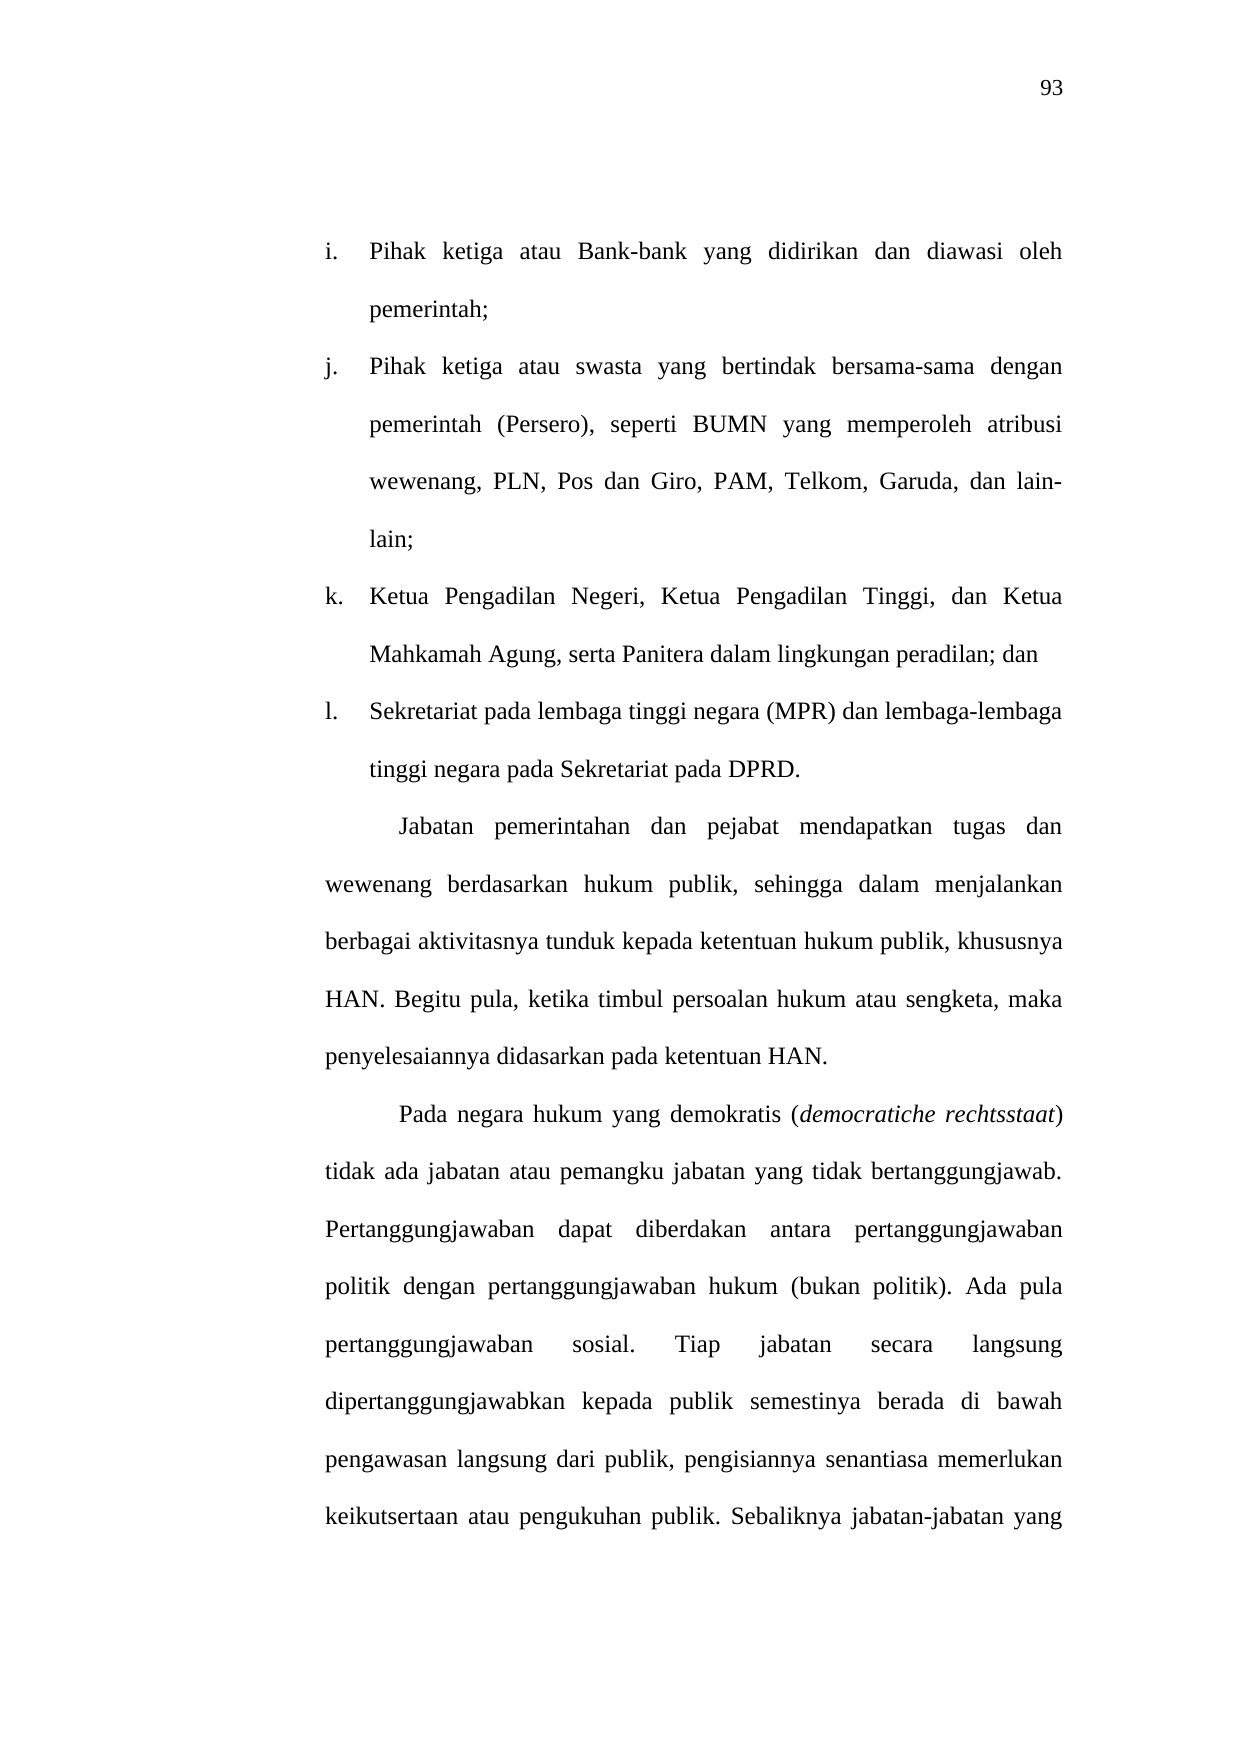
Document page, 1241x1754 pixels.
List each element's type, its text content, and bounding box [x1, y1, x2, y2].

list Pihak ketiga atau swasta yang bertindak bersama-sama dengan pemerintah (Persero), seperti BUMN yang memperoleh atribusi wewenang, PLN, Pos dan Giro, PAM, Telkom, Garuda, dan lain-lain; [325, 351, 1063, 552]
list Ketua Pengadilan Negeri, Ketua Pengadilan Tinggi, dan Ketua Mahkamah Agung, serta Panitera dalam lingkungan peradilan; dan [325, 581, 1063, 667]
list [325, 1099, 1063, 1530]
list Jabatan pemerintahan dan pejabat mendapatkan tugas dan wewenang berdasarkan hukum publik, sehingga dalam menjalankan berbagai aktivitasnya tunduk kepada ketentuan hukum publik, khususnya HAN. Begitu pula, ketika timbul persoalan hukum atau sengketa, maka penyelesaiannya didasarkan pada ketentuan HAN. [325, 811, 1063, 1070]
list Pihak ketiga atau Bank-bank yang didirikan dan diawasi oleh pemerintah; [325, 236, 1063, 322]
list Sekretariat pada lembaga tinggi negara (MPR) dan lembaga-lembaga tinggi negara pada Sekretariat pada DPRD. [325, 696, 1063, 782]
